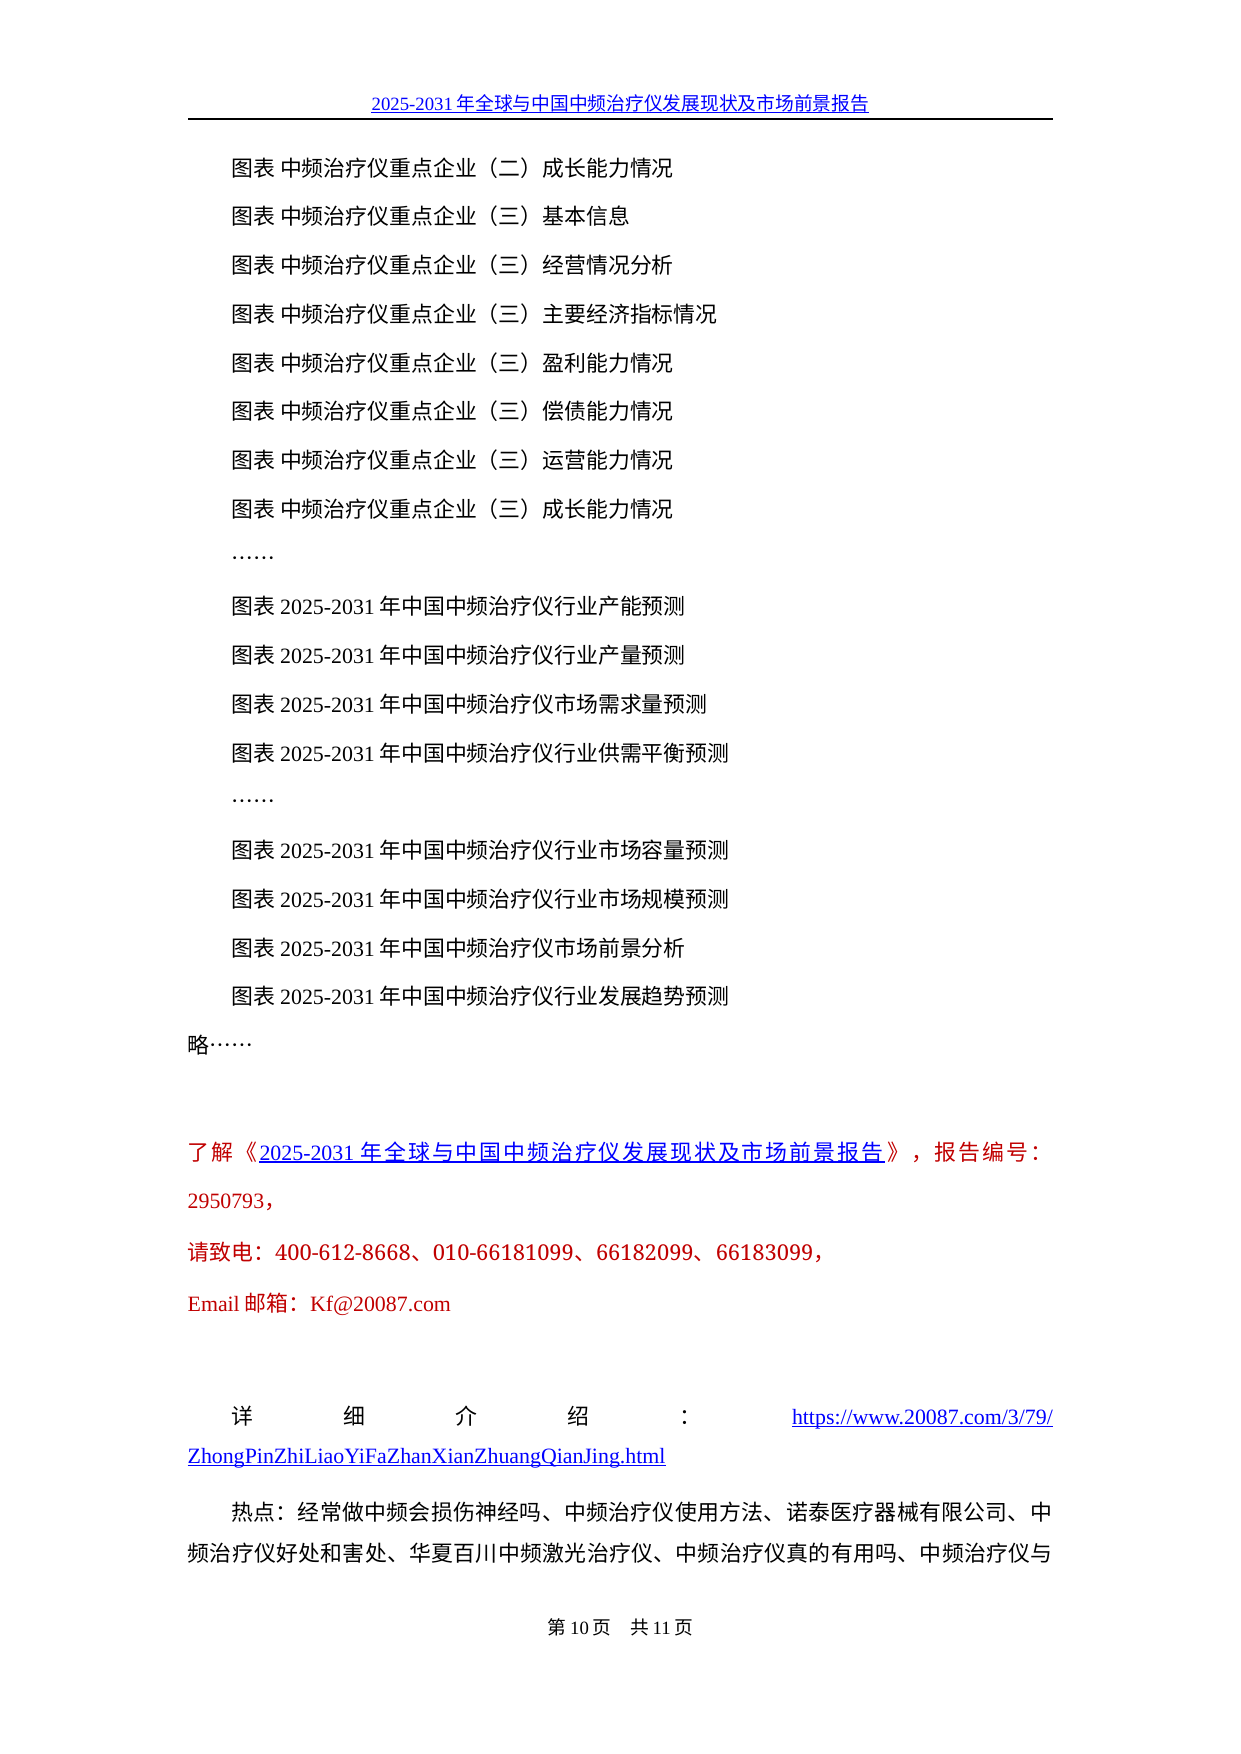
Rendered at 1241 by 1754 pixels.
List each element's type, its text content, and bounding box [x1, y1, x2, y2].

text 了解《2025-2031年全球与中国中频治疗仪发展现状及市场前景报告》，报告编号：2950793， [187, 1134, 1053, 1215]
text 请致电：400-612-8668、010-66181099、66182099、66183099， [187, 1234, 1053, 1267]
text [187, 150, 1053, 1060]
text 详细介绍：https://www.20087.com/3/79/ZhongPinZhiLiaoYiFaZhanXianZhuangQianJing.html [187, 1399, 1053, 1472]
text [187, 1494, 1053, 1568]
text Email邮箱：Kf@20087.com [187, 1286, 1053, 1318]
